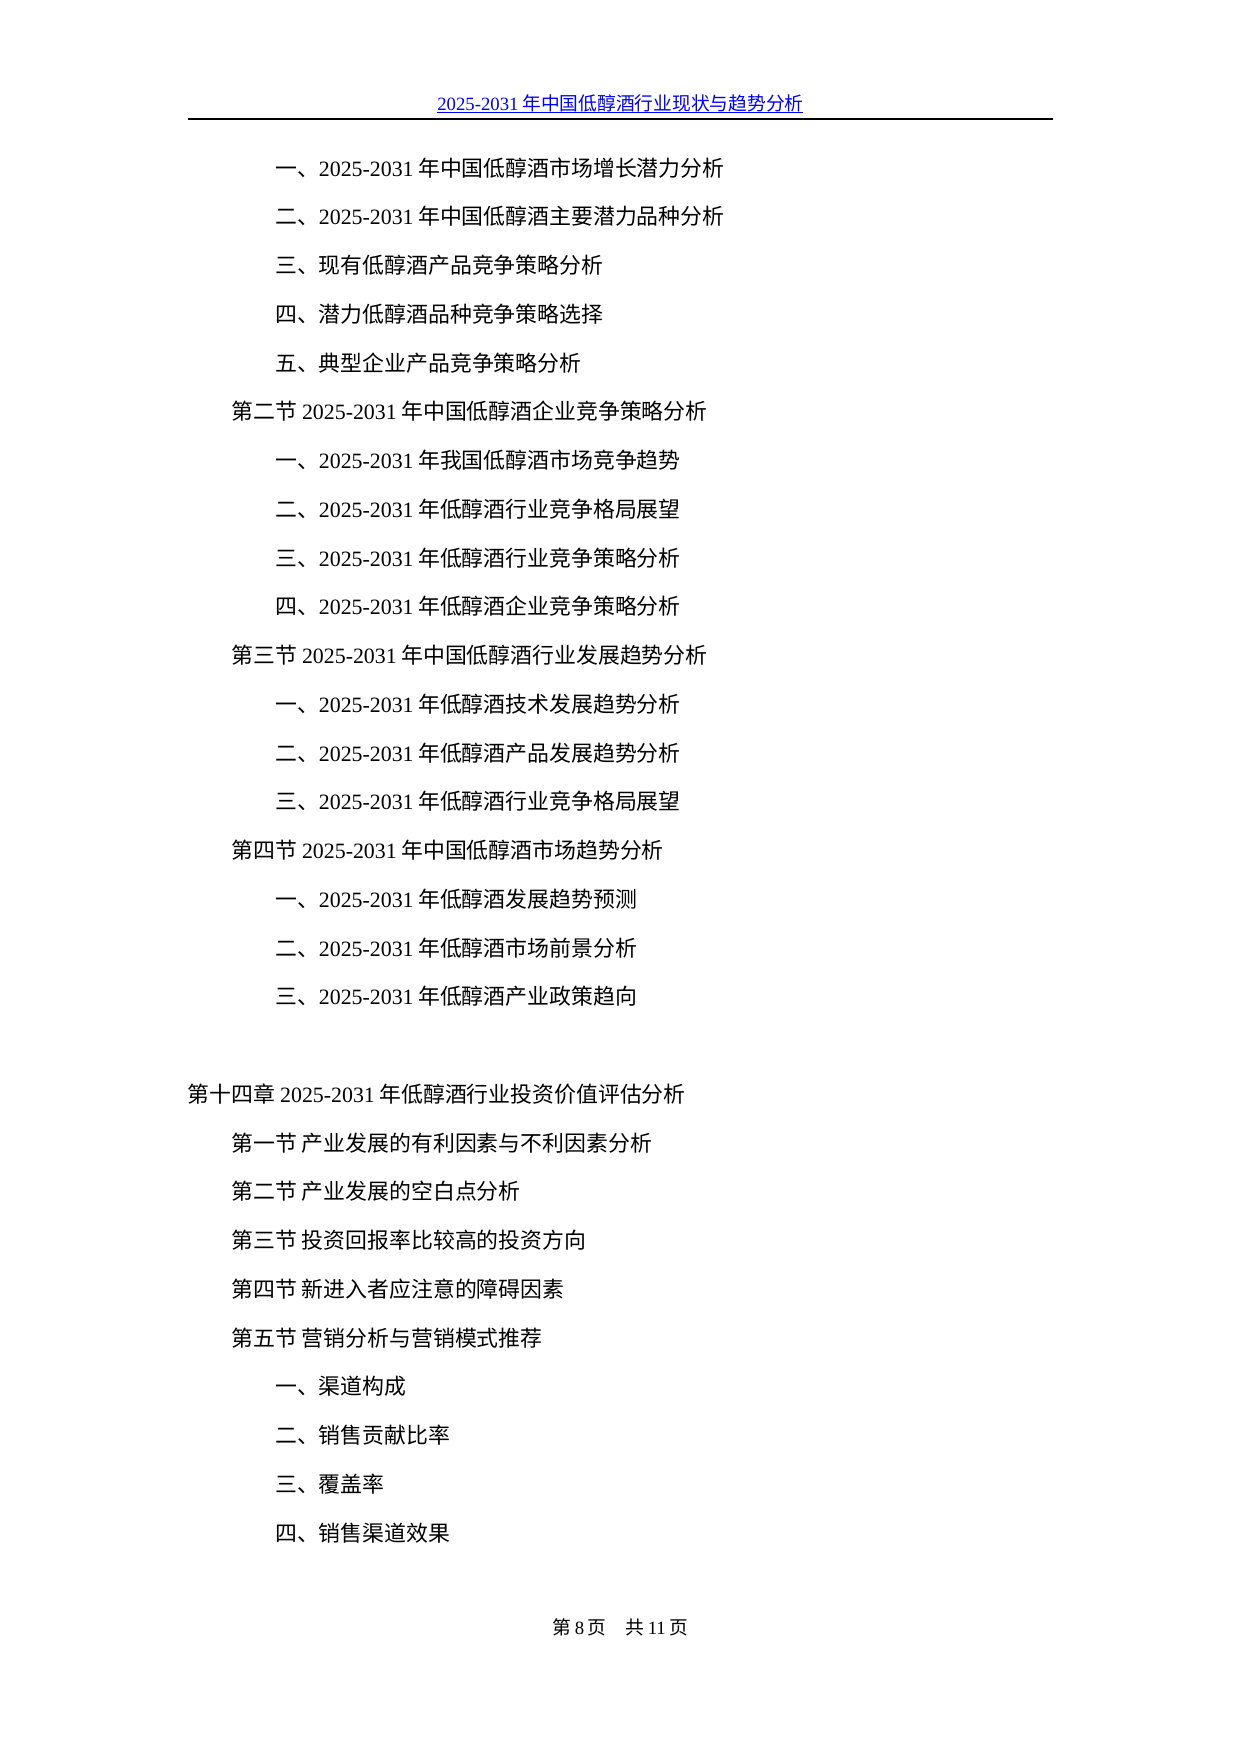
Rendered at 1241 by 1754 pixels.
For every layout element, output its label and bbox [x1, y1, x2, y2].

text [187, 150, 1053, 1548]
